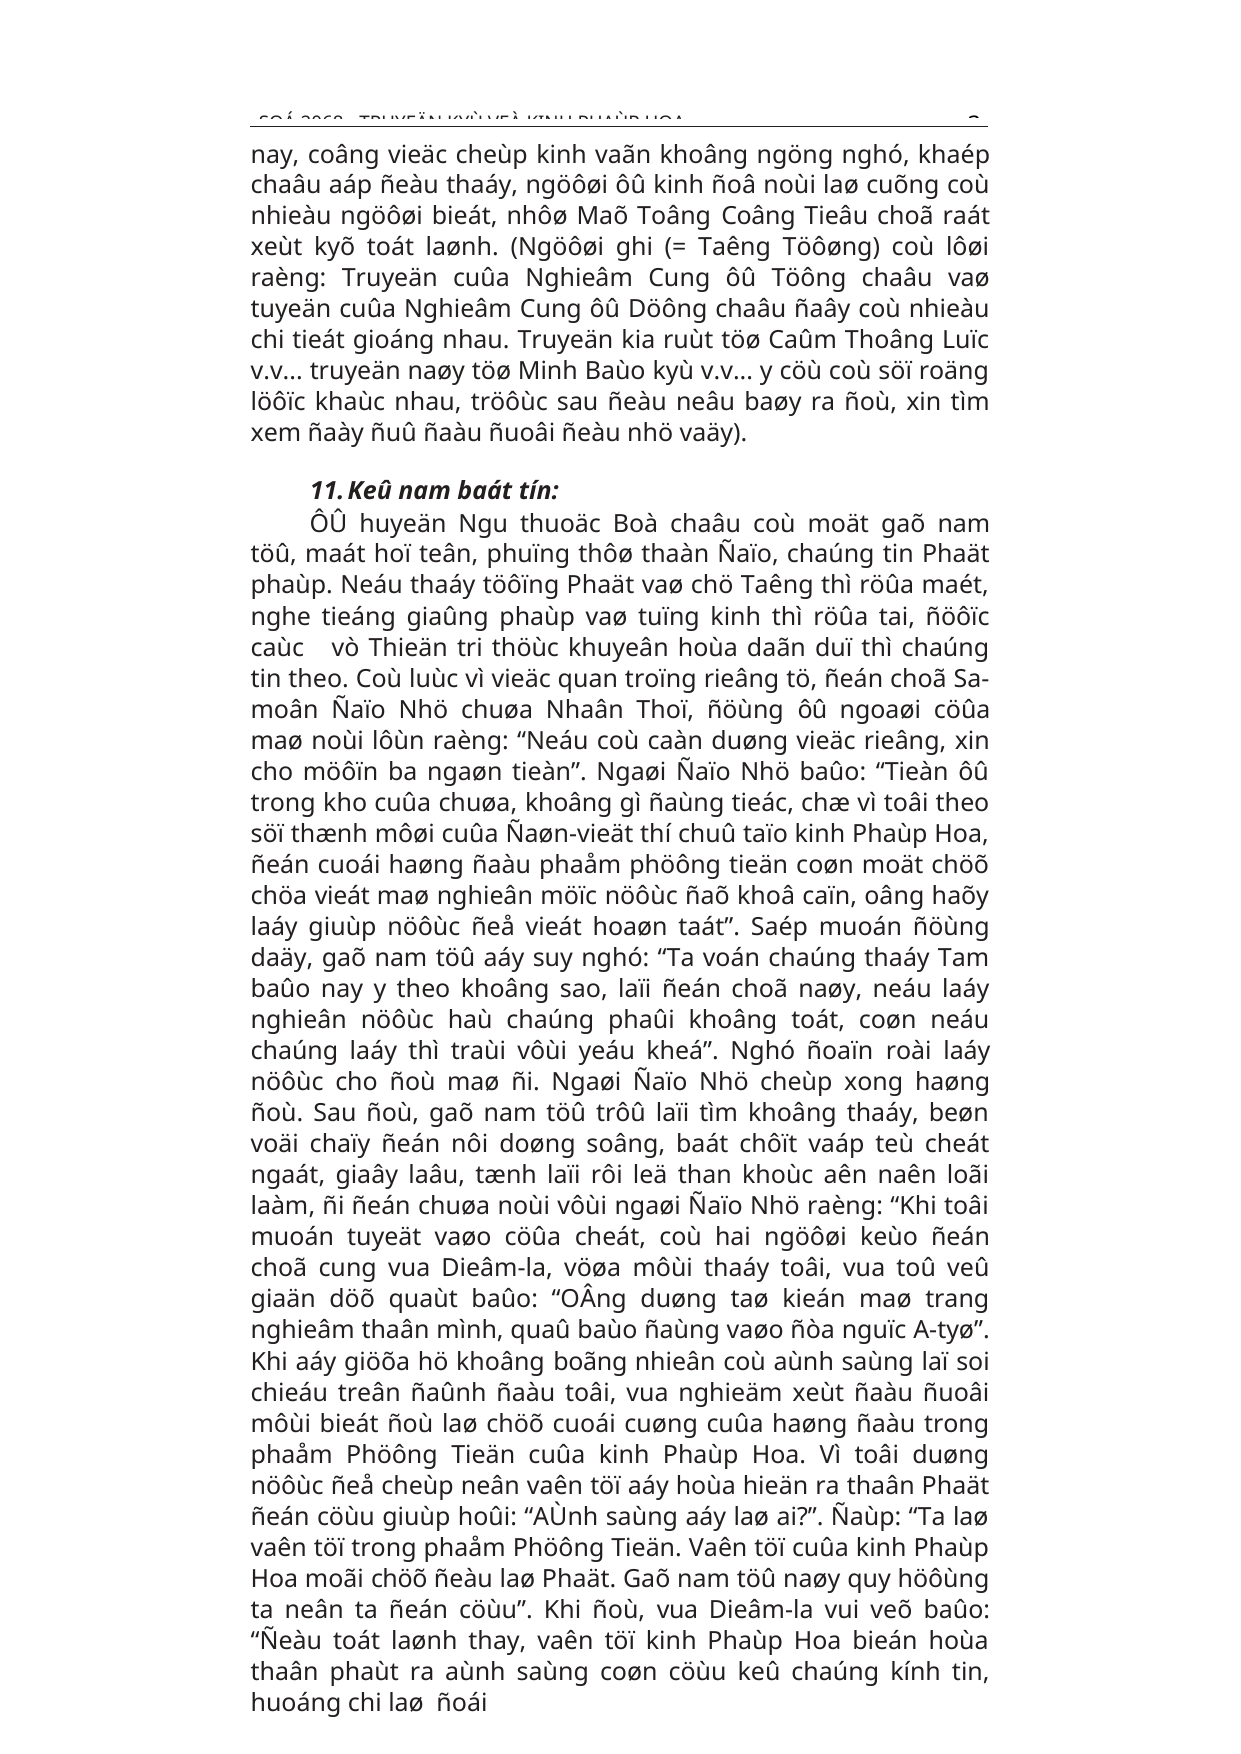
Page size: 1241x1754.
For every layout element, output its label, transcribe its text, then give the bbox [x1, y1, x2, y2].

subtitle Keû nam baát tín: [309, 474, 1092, 506]
text ÔÛ huyeän Ngu thuoäc Boà chaâu coù moät gaõ nam töû, maát hoï teân, phuïng thôø thaàn Ñaïo, chaúng tin Phaät phaùp. Neáu thaáy töôïng Phaät vaø chö Taêng thì röûa maét, nghe tieáng giaûng phaùp vaø tuïng kinh thì röûa tai, ñöôïc caùc vò Thieän tri thöùc khuyeân hoùa daãn duï thì chaúng tin theo. Coù luùc vì vieäc quan troïng rieâng tö, ñeán choã Sa-moân Ñaïo Nhö chuøa Nhaân Thoï, ñöùng ôû ngoaøi cöûa maø noùi lôùn raèng: “Neáu coù caàn duøng vieäc rieâng, xin cho möôïn ba ngaøn tieàn”. Ngaøi Ñaïo Nhö baûo: “Tieàn ôû trong kho cuûa chuøa, khoâng gì ñaùng tieác, chæ vì toâi theo söï thænh môøi cuûa Ñaøn-vieät thí chuû taïo kinh Phaùp Hoa, ñeán cuoái haøng ñaàu phaåm phöông tieän coøn moät chöõ chöa vieát maø nghieân möïc nöôùc ñaõ khoâ caïn, oâng haõy laáy giuùp nöôùc ñeå vieát hoaøn taát”. Saép muoán ñöùng daäy, gaõ nam töû aáy suy nghó: “Ta voán chaúng thaáy Tam baûo nay y theo khoâng sao, laïi ñeán choã naøy, neáu laáy nghieân nöôùc haù chaúng phaûi khoâng toát, coøn neáu chaúng laáy thì traùi vôùi yeáu kheá”. Nghó ñoaïn roài laáy nöôùc cho ñoù maø ñi. Ngaøi Ñaïo Nhö cheùp xong haøng ñoù. Sau ñoù, gaõ nam töû trôû laïi tìm khoâng thaáy, beøn voäi chaïy ñeán nôi doøng soâng, baát chôït vaáp teù cheát ngaát, giaây laâu, tænh laïi rôi leä than khoùc aên naên loãi laàm, ñi ñeán chuøa noùi vôùi ngaøi Ñaïo Nhö raèng: “Khi toâi muoán tuyeät vaøo cöûa cheát, coù hai ngöôøi keùo ñeán choã cung vua Dieâm-la, vöøa môùi thaáy toâi, vua toû veû giaän döõ quaùt baûo: “OÂng duøng taø kieán maø trang nghieâm thaân mình, quaû baùo ñaùng vaøo ñòa nguïc A-tyø”. Khi aáy giöõa hö khoâng boãng nhieân coù aùnh saùng laï soi chieáu treân ñaûnh ñaàu toâi, vua nghieäm xeùt ñaàu ñuoâi môùi bieát ñoù laø chöõ cuoái cuøng cuûa haøng ñaàu trong phaåm Phöông Tieän cuûa kinh Phaùp Hoa. Vì toâi duøng nöôùc ñeå cheùp neân vaên töï aáy hoùa hieän ra thaân Phaät ñeán cöùu giuùp hoûi: “AÙnh saùng aáy laø ai?”. Ñaùp: “Ta laø vaên töï trong phaåm Phöông Tieän. Vaên töï cuûa kinh Phaùp Hoa moãi chöõ ñeàu laø Phaät. Gaõ nam töû naøy quy höôùng ta neân ta ñeán cöùu”. Khi ñoù, vua Dieâm-la vui veõ baûo: “Ñeàu toát laønh thay, vaên töï kinh Phaùp Hoa bieán hoùa thaân phaùt ra aùnh saùng coøn cöùu keû chaúng kính tin, huoáng chi laø ñoái [250, 508, 990, 1719]
text nay, coâng vieäc cheùp kinh vaãn khoâng ngöng nghó, khaép chaâu aáp ñeàu thaáy, ngöôøi ôû kinh ñoâ noùi laø cuõng coù nhieàu ngöôøi bieát, nhôø Maõ Toâng Coâng Tieâu choã raát xeùt kyõ toát laønh. (Ngöôøi ghi (= Taêng Töôøng) coù lôøi raèng: Truyeän cuûa Nghieâm Cung ôû Töông chaâu vaø tuyeän cuûa Nghieâm Cung ôû Döông chaâu ñaây coù nhieàu chi tieát gioáng nhau. Truyeän kia ruùt töø Caûm Thoâng Luïc v.v... truyeän naøy töø Minh Baùo kyù v.v... y cöù coù söï roäng löôïc khaùc nhau, tröôùc sau ñeàu neâu baøy ra ñoù, xin tìm xem ñaày ñuû ñaàu ñuoâi ñeàu nhö vaäy). [250, 138, 990, 449]
